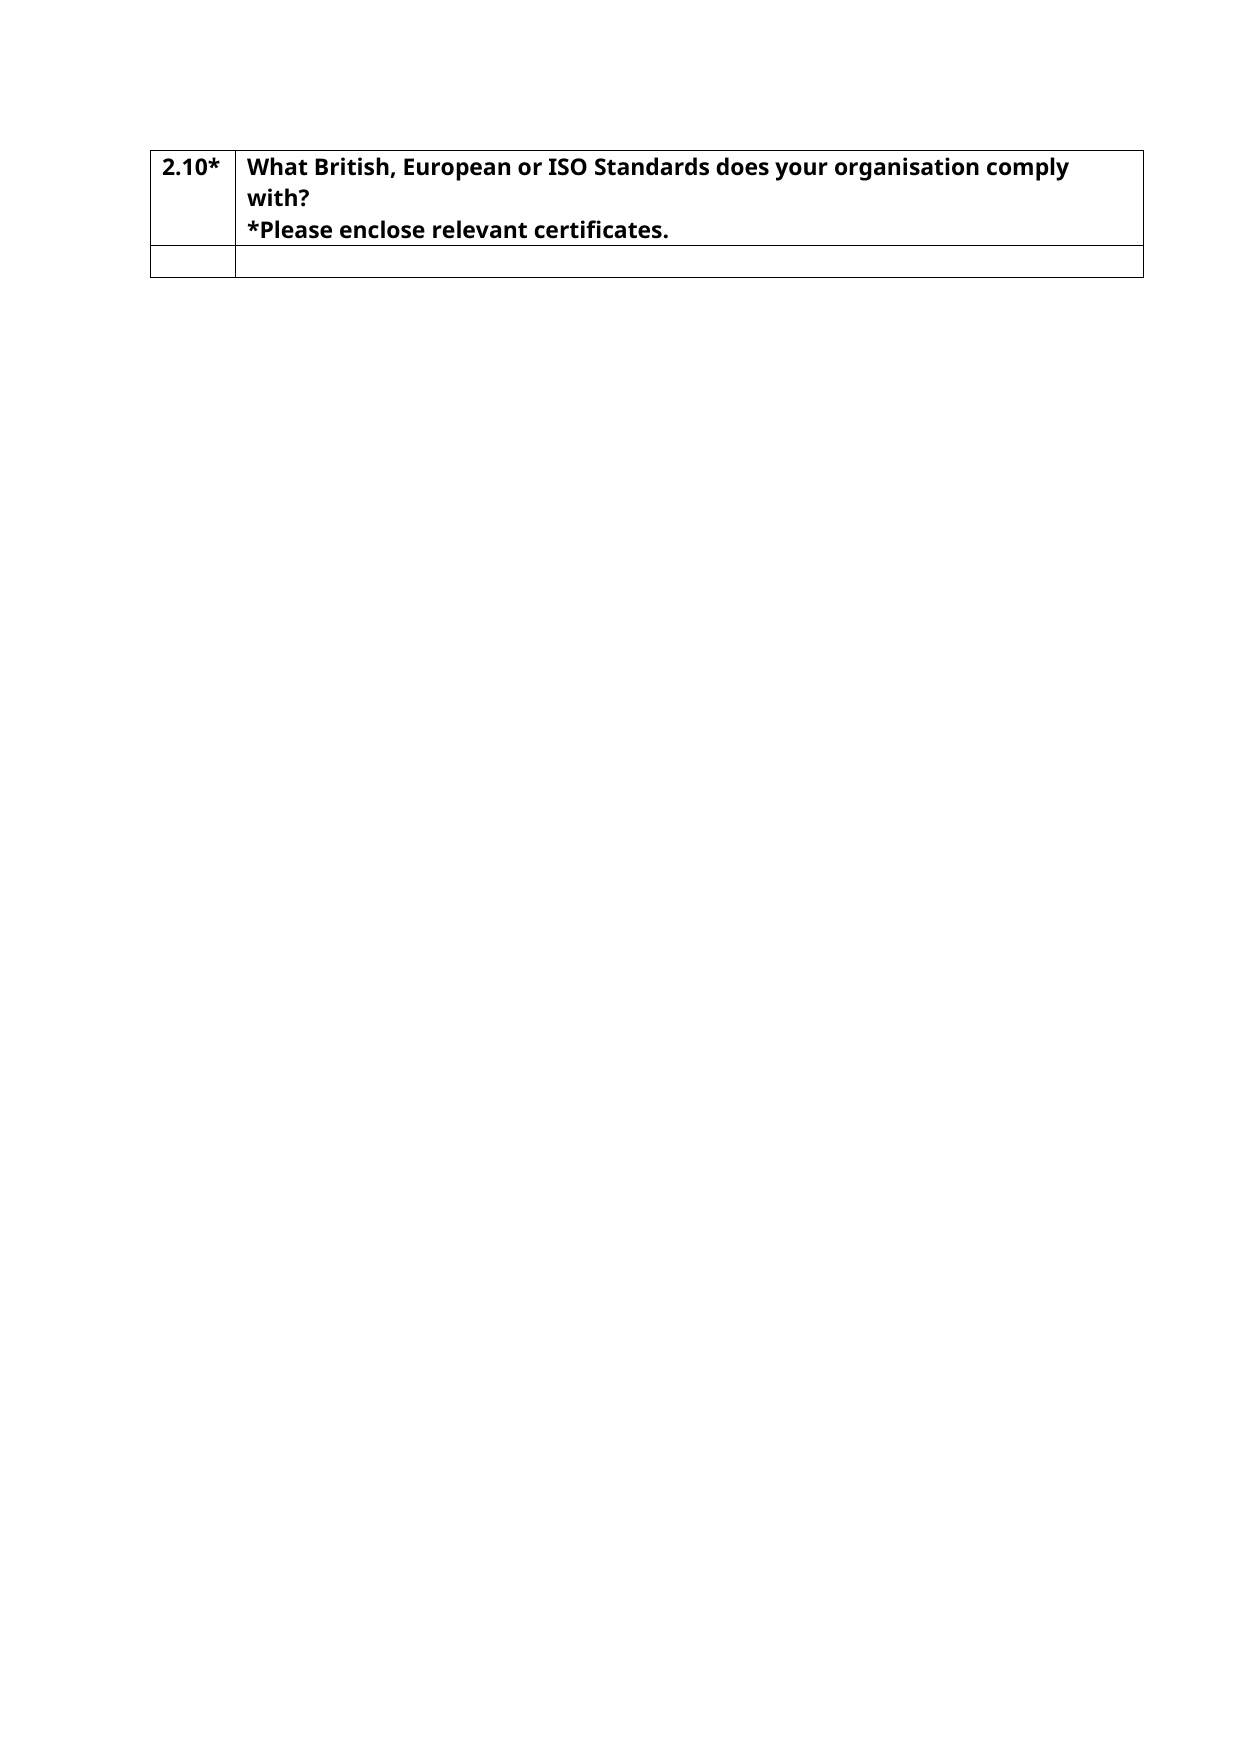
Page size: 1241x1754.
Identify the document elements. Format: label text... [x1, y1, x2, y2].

table_cell [151, 246, 235, 277]
table_cell What British, European or ISO Standards does your organisation comply with? *Please enclose relevant certificates. [236, 151, 1143, 245]
table_cell 2.10* [151, 151, 235, 245]
table_cell [236, 246, 1143, 277]
